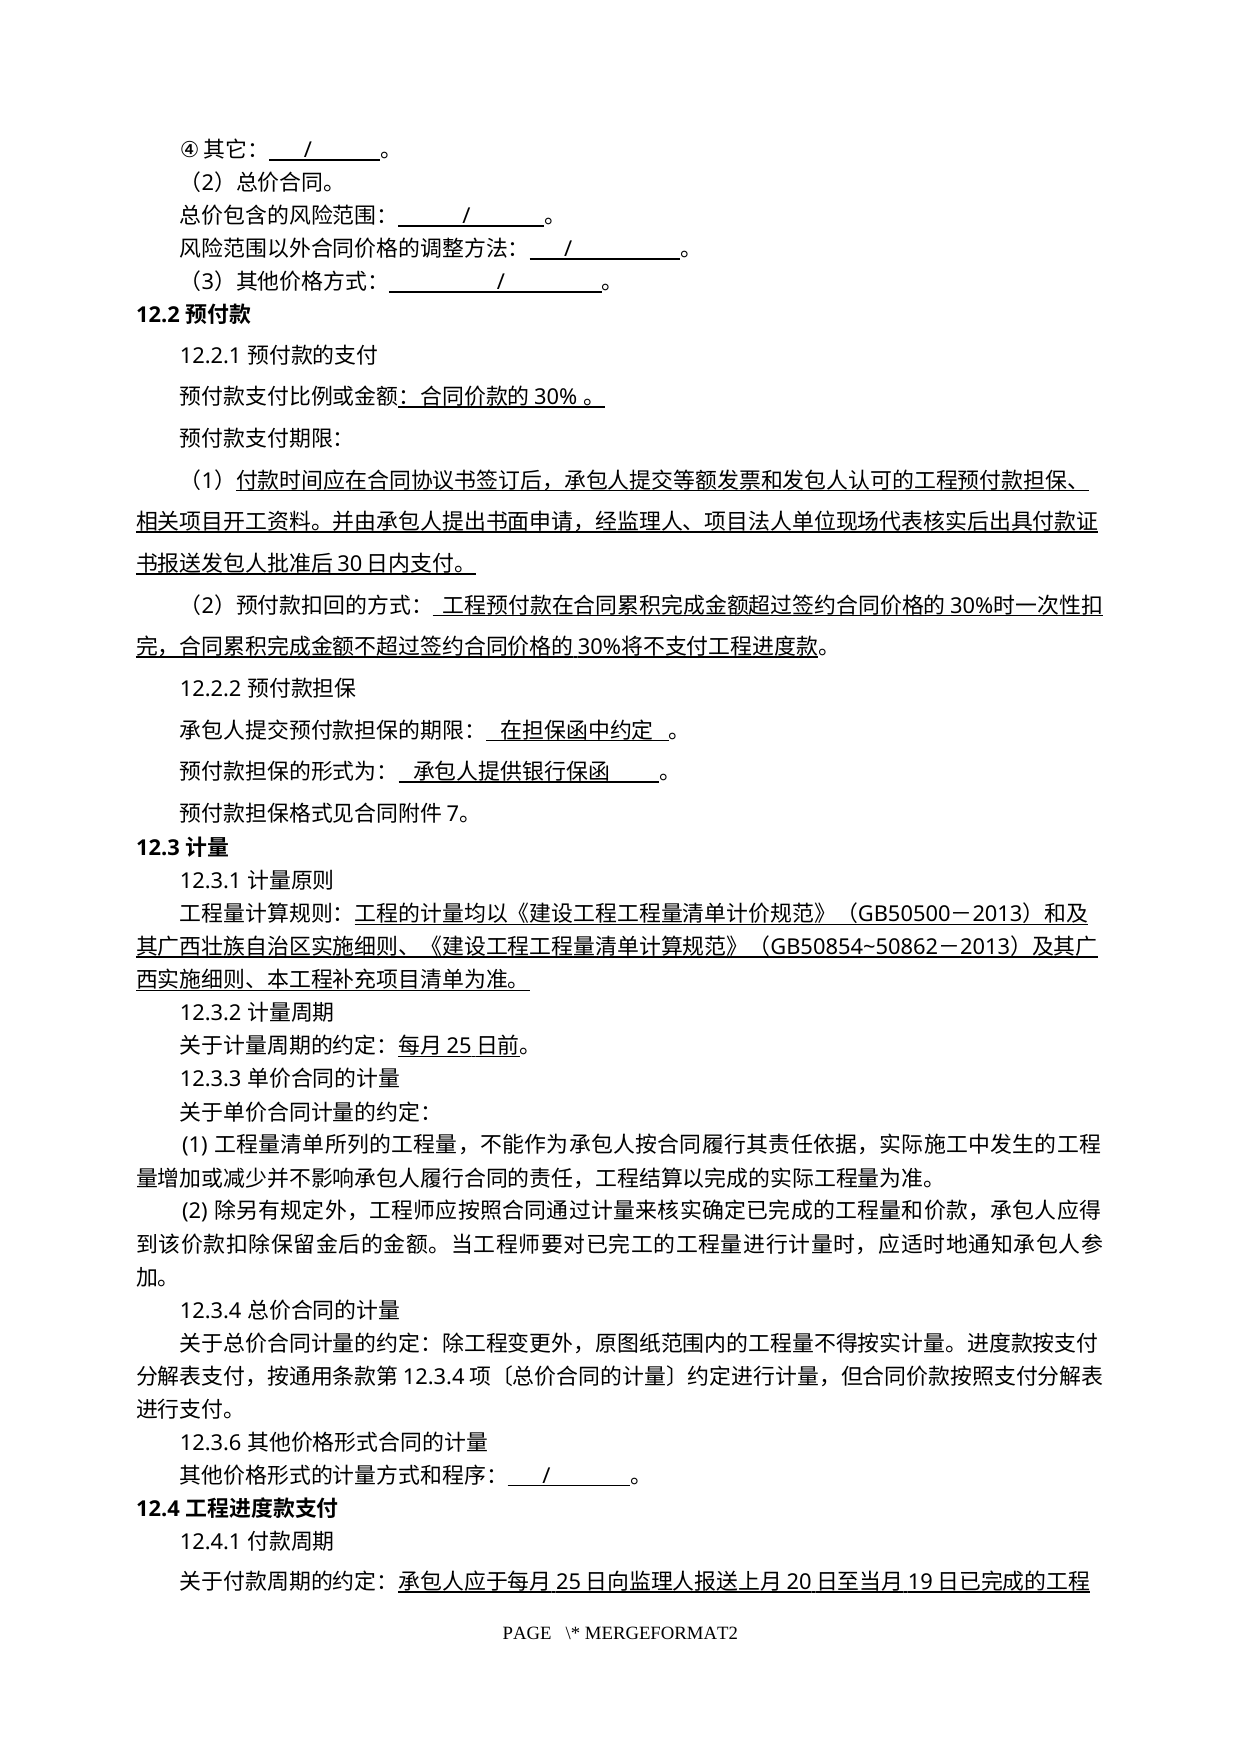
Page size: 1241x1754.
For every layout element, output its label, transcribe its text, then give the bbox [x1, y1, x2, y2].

text 12.4 工程进度款支付 [136, 1490, 1104, 1523]
text 总价包含的风险范围： / 。 [136, 198, 1104, 231]
text 12.3.1 计量原则 [136, 863, 1104, 896]
text 预付款担保格式见合同附件7。 [136, 788, 1104, 830]
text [136, 1556, 1104, 1598]
text 关于总价合同计量的约定：除工程变更外，原图纸范围内的工程量不得按实计量。进度款按支付分解表支付，按通用条款第12.3.4项〔总价合同的计量〕约定进行计量，但合同价款按照支付分解表进行支付。 [136, 1325, 1104, 1424]
text 关于计量周期的约定：每月25日前。 [136, 1028, 1104, 1061]
text 12.3.2 计量周期 [136, 995, 1104, 1028]
text (2) 除另有规定外，工程师应按照合同通过计量来核实确定已完成的工程量和价款，承包人应得到该价款扣除保留金后的金额。当工程师要对已完工的工程量进行计量时，应适时地通知承包人参加。 [136, 1193, 1104, 1292]
text 12.3 计量 [136, 830, 1104, 863]
text 关于单价合同计量的约定： [136, 1094, 1104, 1127]
text 预付款支付比例或金额：合同价款的30% 。 [136, 371, 1104, 413]
text ④其它： / 。 [136, 132, 1104, 164]
text 其他价格形式的计量方式和程序： / 。 [136, 1457, 1104, 1490]
text 风险范围以外合同价格的调整方法： / 。 [136, 231, 1104, 264]
text 12.2.1 预付款的支付 [136, 330, 1104, 371]
text 12.2 预付款 [136, 297, 1104, 330]
text (1) 工程量清单所列的工程量，不能作为承包人按合同履行其责任依据，实际施工中发生的工程量增加或减少并不影响承包人履行合同的责任，工程结算以完成的实际工程量为准。 [136, 1127, 1104, 1193]
text 12.2.2 预付款担保 [136, 663, 1104, 705]
text 12.3.6 其他价格形式合同的计量 [136, 1424, 1104, 1457]
text 预付款支付期限： [136, 413, 1104, 455]
text 工程量计算规则：工程的计量均以《建设工程工程量清单计价规范》（GB50500－2013）和及其广西壮族自治区实施细则、《建设工程工程量清单计算规范》（GB50854~50862－2013）及其广西实施细则、本工程补充项目清单为准。 [136, 896, 1104, 995]
text 承包人提交预付款担保的期限： 在担保函中约定 。 [136, 705, 1104, 746]
text 12.3.3 单价合同的计量 [136, 1061, 1104, 1094]
list 付款时间应在合同协议书签订后，承包人提交等额发票和发包人认可的工程预付款担保、相关项目开工资料。并由承包人提出书面申请，经监理人、项目法人单位现场代表核实后出具付款证书报送发包人批准后30日内支付。 [136, 455, 1104, 580]
text 预付款担保的形式为： 承包人提供银行保函 。 [136, 746, 1104, 788]
list 预付款扣回的方式： 工程预付款在合同累积完成金额超过签约合同价格的30%时一次性扣完，合同累积完成金额不超过签约合同价格的30%将不支付工程进度款。 [136, 580, 1104, 663]
text （3）其他价格方式： / 。 [136, 264, 1104, 297]
text 12.3.4 总价合同的计量 [136, 1292, 1104, 1325]
text （2）总价合同。 [136, 164, 1104, 198]
text 12.4.1 付款周期 [136, 1523, 1104, 1556]
